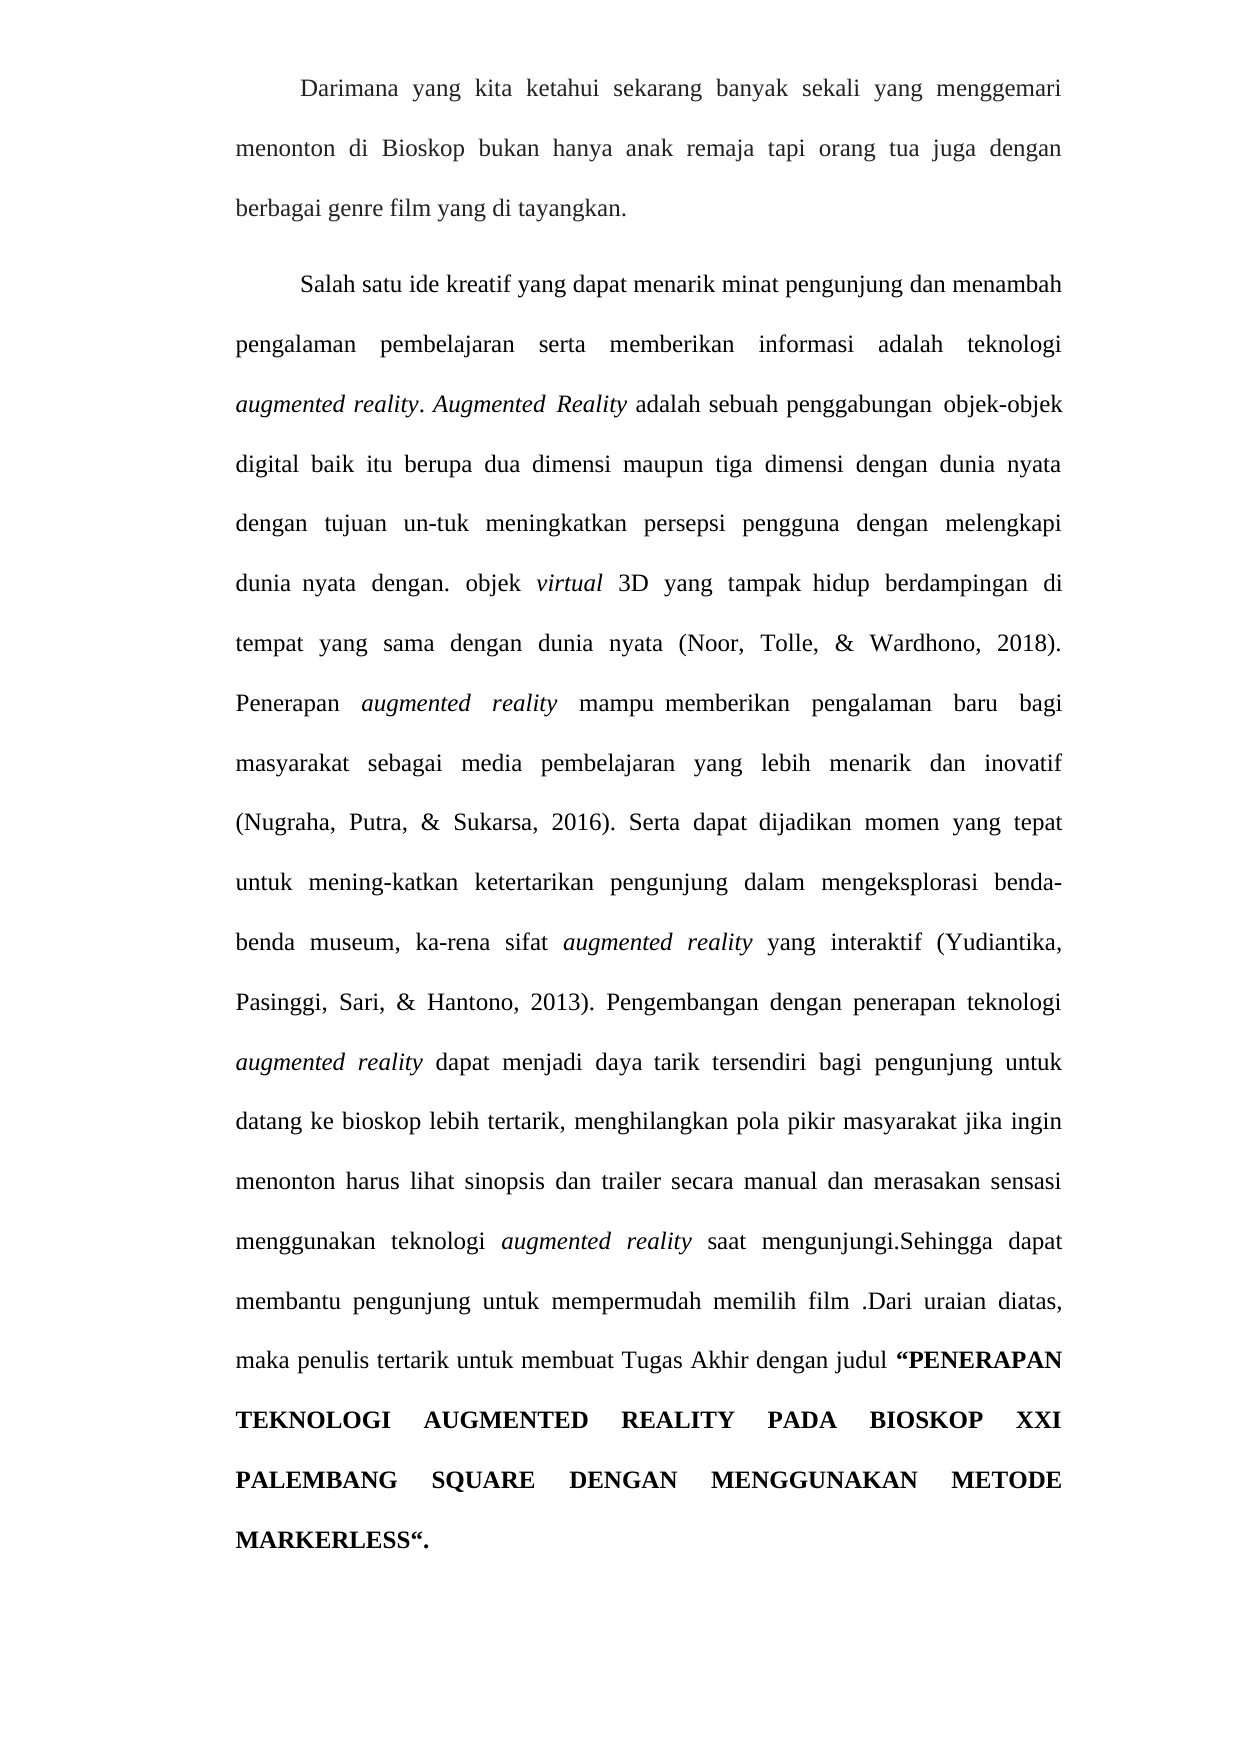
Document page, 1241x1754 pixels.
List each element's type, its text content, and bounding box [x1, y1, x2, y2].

text Darimana yang kita ketahui sekarang banyak sekali yang menggemari menonton di Bioskop bukan hanya anak remaja tapi orang tua juga dengan berbagai genre film yang di tayangkan. [235, 162, 1062, 222]
text Salah satu ide kreatif yang dapat menarik minat pengunjung dan menambah pengalaman pembelajaran serta memberikan informasi adalah teknologi augmented reality. AugmentedcReality adalah sebuah penggabungancobjek-objek digital baik itu berupa dua dimensi maupun tiga dimensi dengan dunia nyata dengan tujuan un-tuk meningkatkan persepsi pengguna dengan melengkapi duniacnyata dengan. objek virtual 3D yang tampakchidup berdampingan di tempat yang sama dengan dunia nyata (Noor, Tolle, & Wardhono, 2018). Penerapan augmented reality mampucmemberikan pengalaman baru bagi masyarakat sebagai media pembelajaran yang lebih menarik dan inovatif (Nugraha, Putra, & Sukarsa, 2016). Serta dapatcdijadikan momen yang tepat untuk mening-katkan ketertarikan pengunjung dalam mengeksplorasi benda-benda museum, ka-rena sifat augmented reality yang interaktif (Yudiantika, Pasinggi, Sari, & Hantono, 2013). Pengembangan dengan penerapan teknologi augmented reality dapat menjadi dayactarik tersendiri bagi pengunjung untuk datang ke bioskop lebih tertarik, menghilangkan pola pikir masyarakat jika ingin menonton harus lihat sinopsis dan trailer secara manual dan merasakan sensasi menggunakan teknologi augmented reality saat mengunjungi.Sehingga dapat membantu pengunjung untuk mempermudah memilih film .Dari uraiancdiatas, maka penulis tertarik untuk membuat Tugas Akhir dengan judul “PENERAPAN TEKNOLOGI AUGMENTED REALITY PADA BIOSKOP XXI PALEMBANG SQUARE DENGAN MENGGUNAKAN METODE MARKERLESS“. [235, 269, 1062, 1554]
text Darimana yang kita ketahui sekarang banyak sekali yang menggemari menonton di Bioskop bukan hanya anak remaja tapi orang tua juga dengan berbagai genre film yang di tayangkan. [235, 73, 1062, 133]
